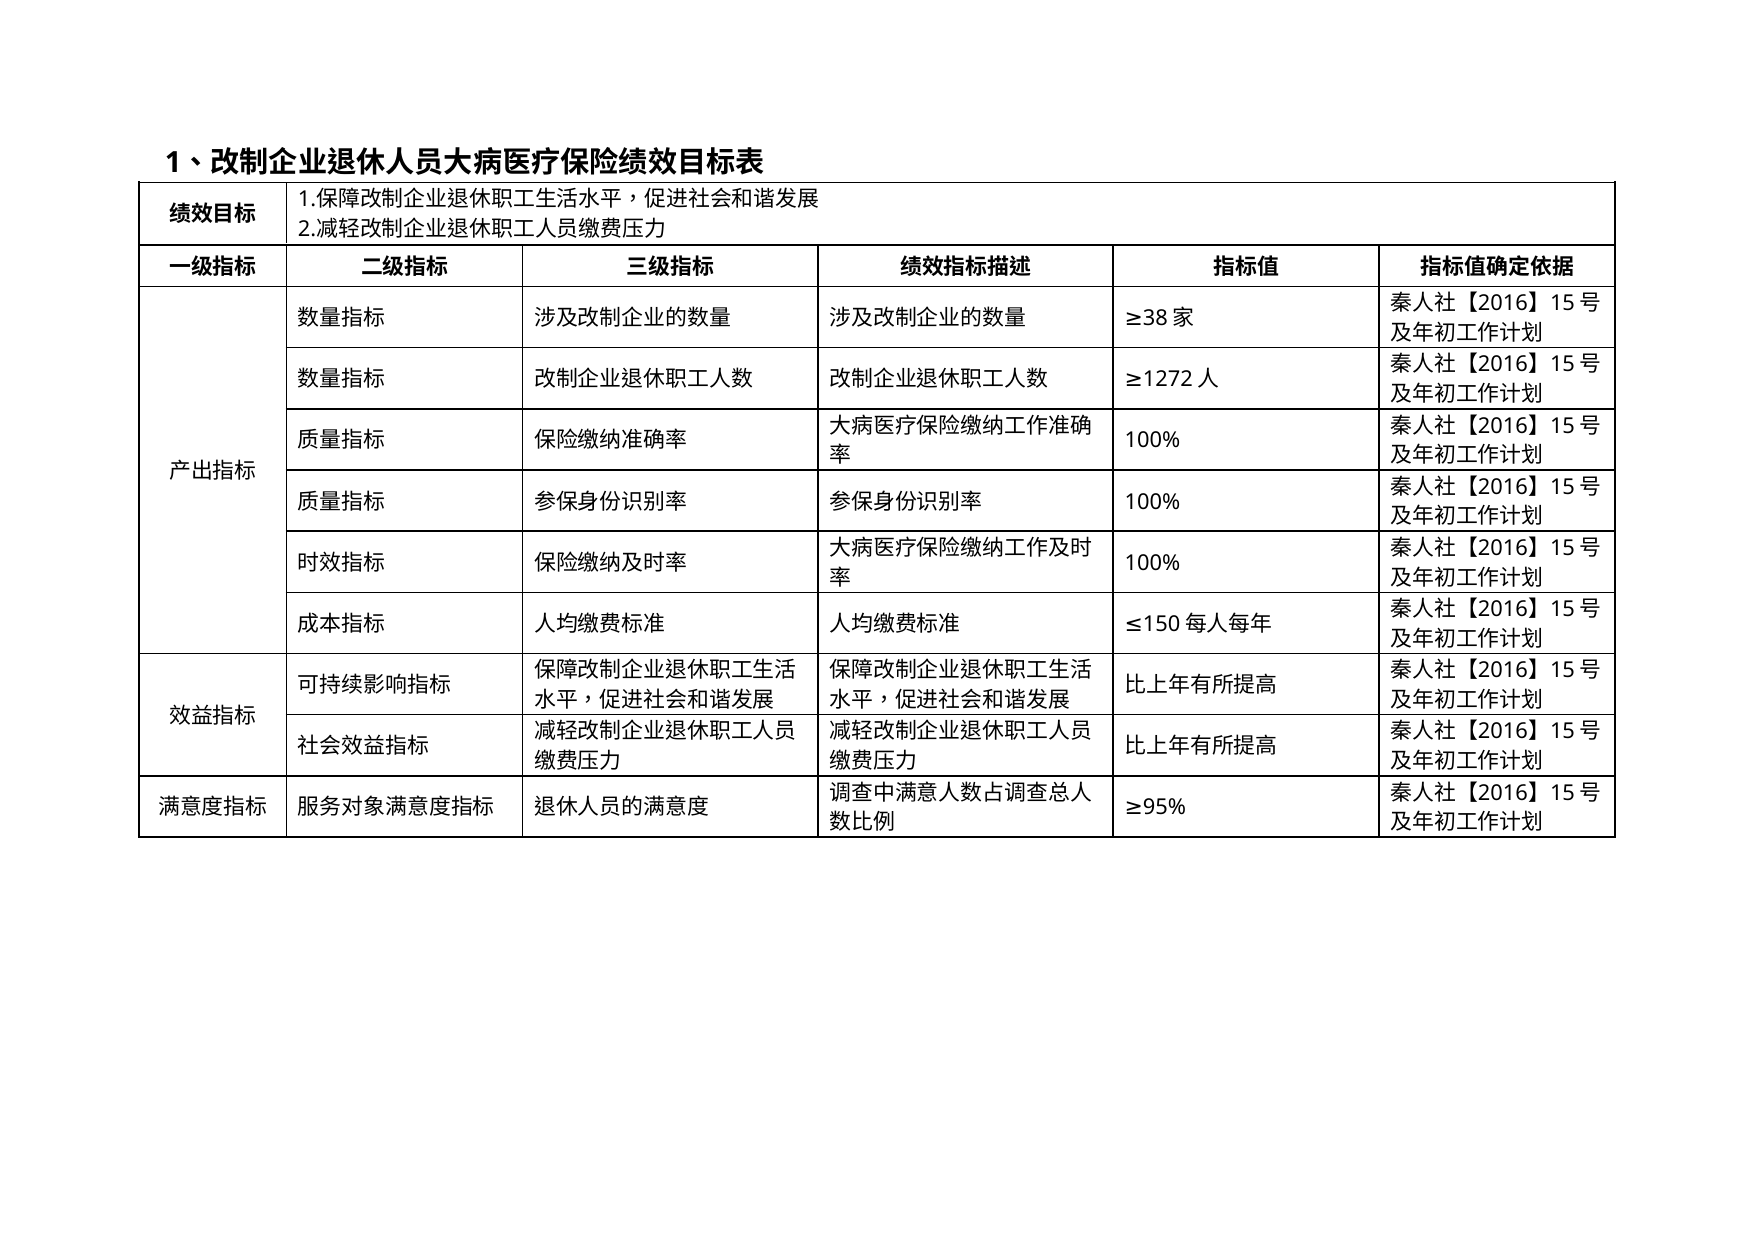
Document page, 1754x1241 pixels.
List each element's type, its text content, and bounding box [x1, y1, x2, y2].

table_cell 改制企业退休职工人数 [523, 348, 817, 408]
table_cell 100% [1114, 410, 1378, 469]
table_cell ≤150每人每年 [1114, 593, 1378, 653]
table_cell 质量指标 [287, 471, 522, 530]
table_cell 数量指标 [287, 287, 522, 347]
table_cell 大病医疗保险缴纳工作及时率 [819, 532, 1112, 591]
table_cell 100% [1114, 471, 1378, 530]
table_cell 秦人社【2016】15号及年初工作计划 [1380, 593, 1614, 653]
table_cell 保障改制企业退休职工生活水平，促进社会和谐发展 [523, 654, 817, 714]
table_cell 产出指标 [140, 287, 286, 653]
table_cell 参保身份识别率 [523, 471, 817, 530]
table_cell 效益指标 [140, 654, 286, 775]
text 1、改制企业退休人员大病医疗保险绩效目标表 [106, 142, 1648, 181]
table_cell 调查中满意人数占调查总人数比例 [819, 777, 1112, 836]
table_cell 比上年有所提高 [1114, 654, 1378, 714]
table_cell 秦人社【2016】15号及年初工作计划 [1380, 777, 1614, 836]
table_cell ≥1272人 [1114, 348, 1378, 408]
table_cell 数量指标 [287, 348, 522, 408]
table_cell 减轻改制企业退休职工人员缴费压力 [819, 715, 1112, 775]
table_cell 人均缴费标准 [523, 593, 817, 653]
table_cell 秦人社【2016】15号及年初工作计划 [1380, 471, 1614, 530]
table_header 绩效指标描述 [819, 246, 1112, 286]
table_header 指标值确定依据 [1380, 246, 1614, 286]
table_cell ≥95% [1114, 777, 1378, 836]
table_header 二级指标 [287, 246, 522, 286]
table_cell 成本指标 [287, 593, 522, 653]
table_cell 秦人社【2016】15号及年初工作计划 [1380, 348, 1614, 408]
table_cell 保障改制企业退休职工生活水平，促进社会和谐发展 [819, 654, 1112, 714]
table_cell 秦人社【2016】15号及年初工作计划 [1380, 654, 1614, 714]
table_cell 服务对象满意度指标 [287, 777, 522, 836]
table_cell 涉及改制企业的数量 [819, 287, 1112, 347]
table_header 1.保障改制企业退休职工生活水平，促进社会和谐发展 2.减轻改制企业退休职工人员缴费压力 [287, 183, 1614, 243]
table_header 指标值 [1114, 246, 1378, 286]
table_cell 秦人社【2016】15号及年初工作计划 [1380, 715, 1614, 775]
table_cell ≥38家 [1114, 287, 1378, 347]
table_cell 100% [1114, 532, 1378, 591]
table_cell 可持续影响指标 [287, 654, 522, 714]
table_cell 改制企业退休职工人数 [819, 348, 1112, 408]
table_cell 比上年有所提高 [1114, 715, 1378, 775]
table_cell 秦人社【2016】15号及年初工作计划 [1380, 410, 1614, 469]
table_cell 涉及改制企业的数量 [523, 287, 817, 347]
table_header 三级指标 [523, 246, 817, 286]
table_cell 减轻改制企业退休职工人员缴费压力 [523, 715, 817, 775]
table_cell 满意度指标 [140, 777, 286, 836]
table_cell 社会效益指标 [287, 715, 522, 775]
table_header 绩效目标 [140, 183, 286, 243]
table_cell 秦人社【2016】15号及年初工作计划 [1380, 287, 1614, 347]
table_header 一级指标 [140, 246, 286, 286]
table_cell 参保身份识别率 [819, 471, 1112, 530]
table_cell 保险缴纳及时率 [523, 532, 817, 591]
table_cell 退休人员的满意度 [523, 777, 817, 836]
table_cell 保险缴纳准确率 [523, 410, 817, 469]
table_cell 秦人社【2016】15号及年初工作计划 [1380, 532, 1614, 591]
table_cell 时效指标 [287, 532, 522, 591]
table_cell 人均缴费标准 [819, 593, 1112, 653]
table_cell 大病医疗保险缴纳工作准确率 [819, 410, 1112, 469]
table_cell 质量指标 [287, 410, 522, 469]
